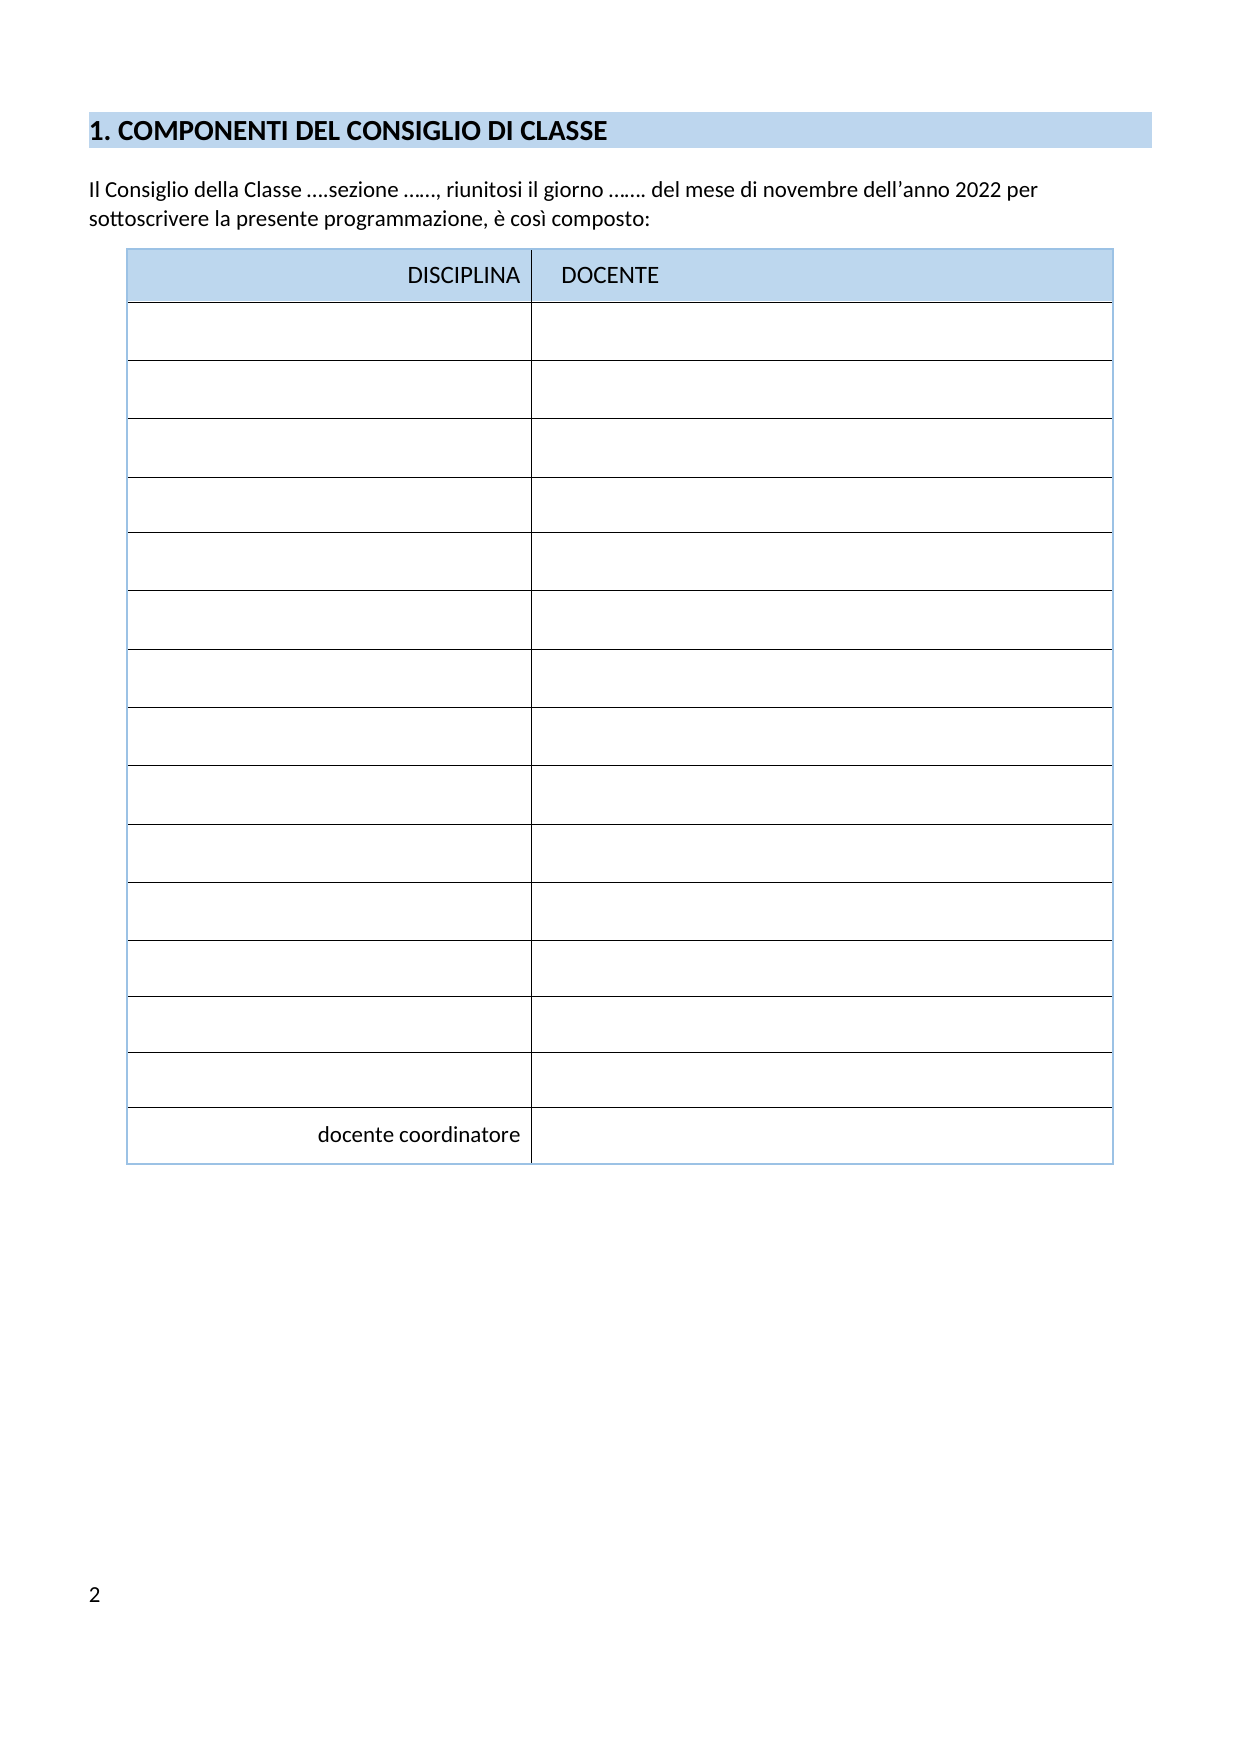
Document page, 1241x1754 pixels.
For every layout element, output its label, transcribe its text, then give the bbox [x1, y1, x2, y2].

table_cell [128, 650, 531, 707]
table_cell [128, 997, 531, 1052]
table_cell [532, 303, 1112, 360]
table_cell [532, 766, 1112, 824]
table_cell [128, 478, 531, 532]
table_cell [532, 941, 1112, 996]
table_cell [128, 419, 531, 476]
table_cell [532, 1053, 1112, 1107]
text Il Consiglio della Classe ….sezione ……, riunitosi il giorno ……. del mese di novembre dell’anno 2022 per sottoscrivere la presente programmazione, è così composto: [89, 176, 1152, 232]
table_cell [532, 478, 1112, 532]
table_cell [532, 591, 1112, 649]
table_cell [532, 1108, 1112, 1163]
text 1. COMPONENTI DEL CONSIGLIO DI CLASSE [89, 112, 1152, 148]
table_cell [532, 708, 1112, 765]
table_cell [128, 591, 531, 649]
table_cell [532, 997, 1112, 1052]
table_cell [128, 766, 531, 824]
table_cell [128, 825, 531, 882]
table_header DOCENTE [532, 250, 1112, 301]
table_cell [128, 533, 531, 590]
table_cell [532, 361, 1112, 418]
table_cell [128, 1053, 531, 1107]
table_cell [532, 419, 1112, 476]
table_cell [128, 361, 531, 418]
table_cell [532, 533, 1112, 590]
table_cell [532, 650, 1112, 707]
table_cell [532, 883, 1112, 940]
table_cell [128, 303, 531, 360]
table_cell [128, 708, 531, 765]
table_cell [128, 941, 531, 996]
table_cell docente coordinatore [128, 1108, 531, 1163]
table_cell [532, 825, 1112, 882]
table_cell [128, 883, 531, 940]
table_header DISCIPLINA [128, 250, 531, 301]
